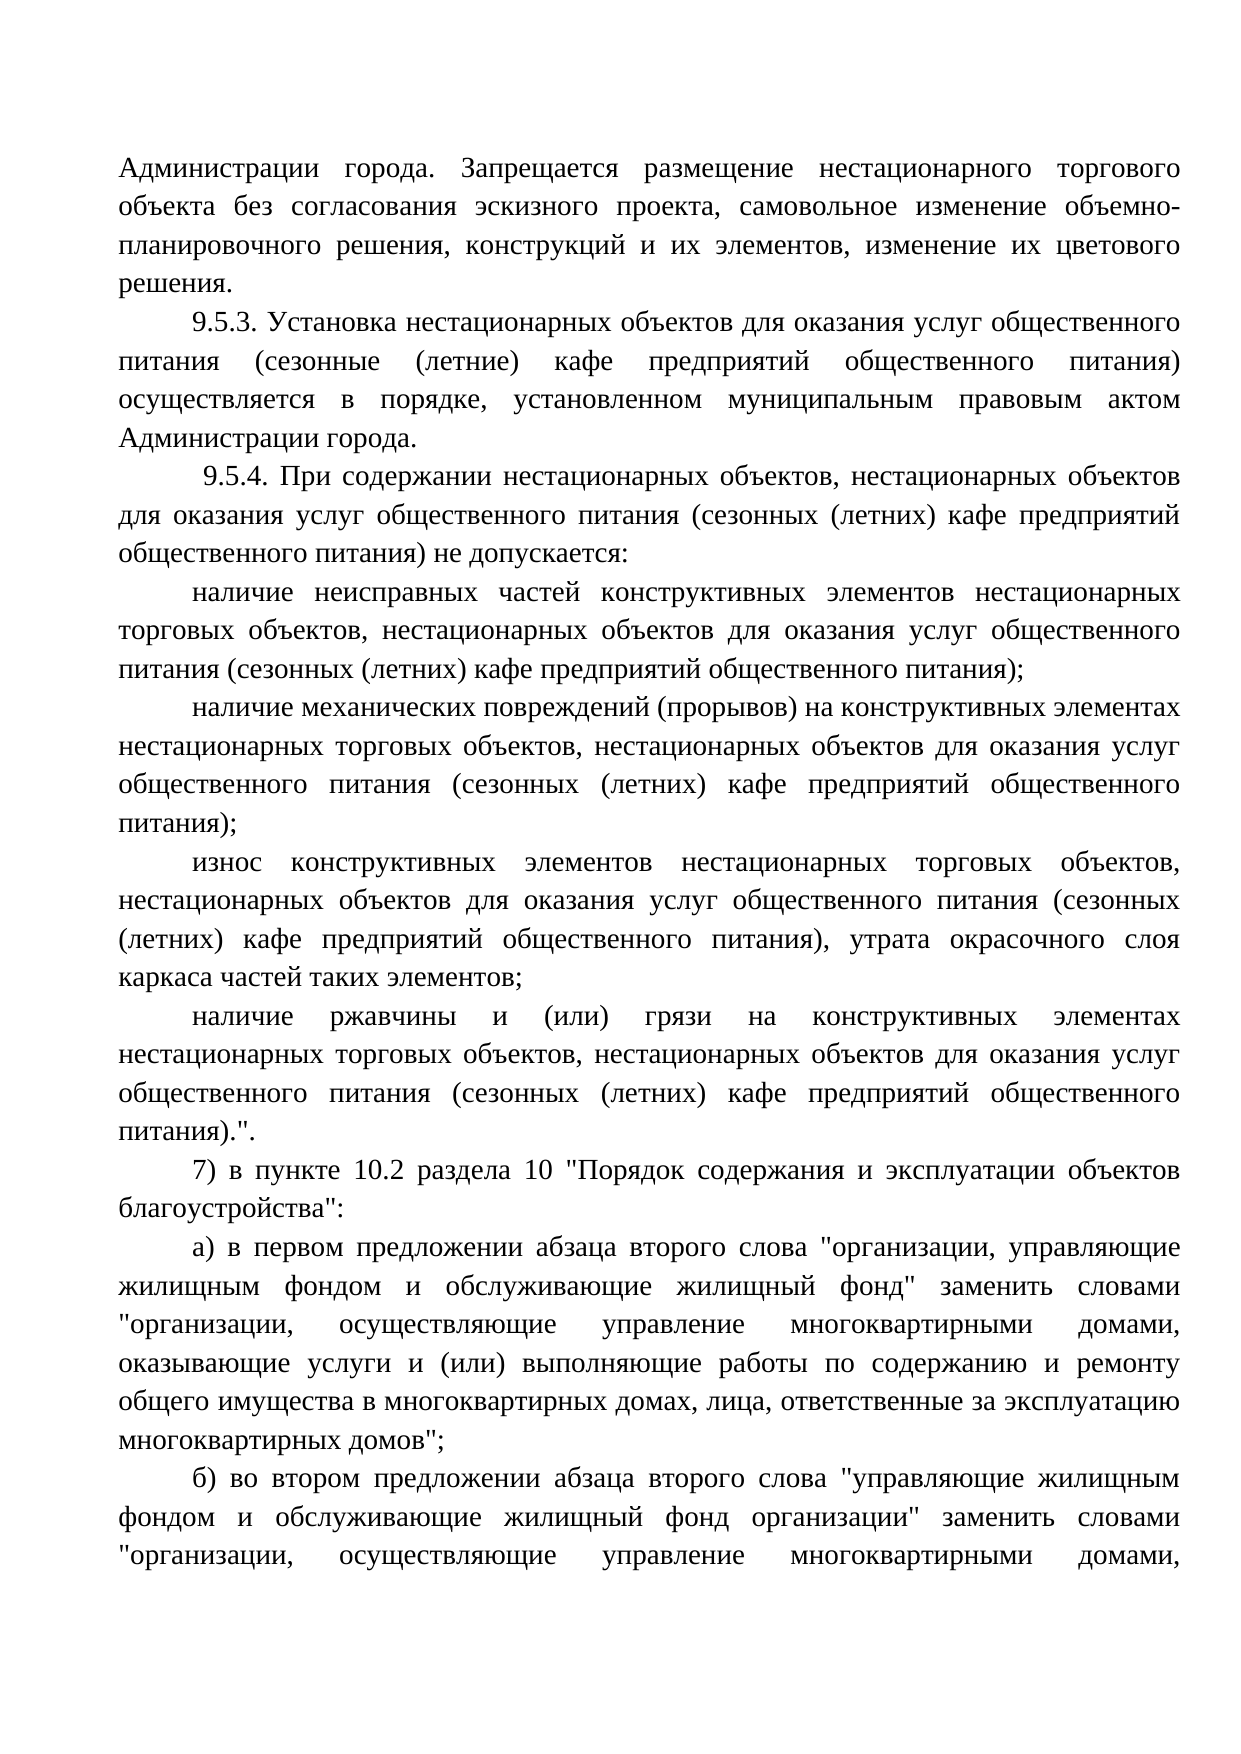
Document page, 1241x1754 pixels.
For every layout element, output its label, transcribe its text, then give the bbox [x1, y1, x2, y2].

text 9.5.3. Установка нестационарных объектов для оказания услуг общественного питания (сезонные (летние) кафе предприятий общественного питания) осуществляется в порядке, установленном муниципальным правовым актом Администрации города. [118, 304, 1181, 453]
text наличие ржавчины и (или) грязи на конструктивных элементах нестационарных торговых объектов, нестационарных объектов для оказания услуг общественного питания (сезонных (летних) кафе предприятий общественного питания).". [118, 998, 1181, 1147]
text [118, 150, 1181, 299]
text износ конструктивных элементов нестационарных торговых объектов, нестационарных объектов для оказания услуг общественного питания (сезонных (летних) кафе предприятий общественного питания), утрата окрасочного слоя каркаса частей таких элементов; [118, 844, 1181, 993]
text 7) в пункте 10.2 раздела 10 "Порядок содержания и эксплуатации объектов благоустройства": [118, 1152, 1181, 1224]
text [118, 1460, 1181, 1571]
text наличие механических повреждений (прорывов) на конструктивных элементах нестационарных торговых объектов, нестационарных объектов для оказания услуг общественного питания (сезонных (летних) кафе предприятий общественного питания); [118, 689, 1181, 839]
text 9.5.4. При содержании нестационарных объектов, нестационарных объектов для оказания услуг общественного питания (сезонных (летних) кафе предприятий общественного питания) не допускается: [118, 458, 1181, 569]
text наличие неисправных частей конструктивных элементов нестационарных торговых объектов, нестационарных объектов для оказания услуг общественного питания (сезонных (летних) кафе предприятий общественного питания); [118, 574, 1181, 684]
text а) в первом предложении абзаца второго слова "организации, управляющие жилищным фондом и обслуживающие жилищный фонд" заменить словами "организации, осуществляющие управление многоквартирными домами, оказывающие услуги и (или) выполняющие работы по содержанию и ремонту общего имущества в многоквартирных домах, лица, ответственные за эксплуатацию многоквартирных домов"; [118, 1229, 1181, 1455]
